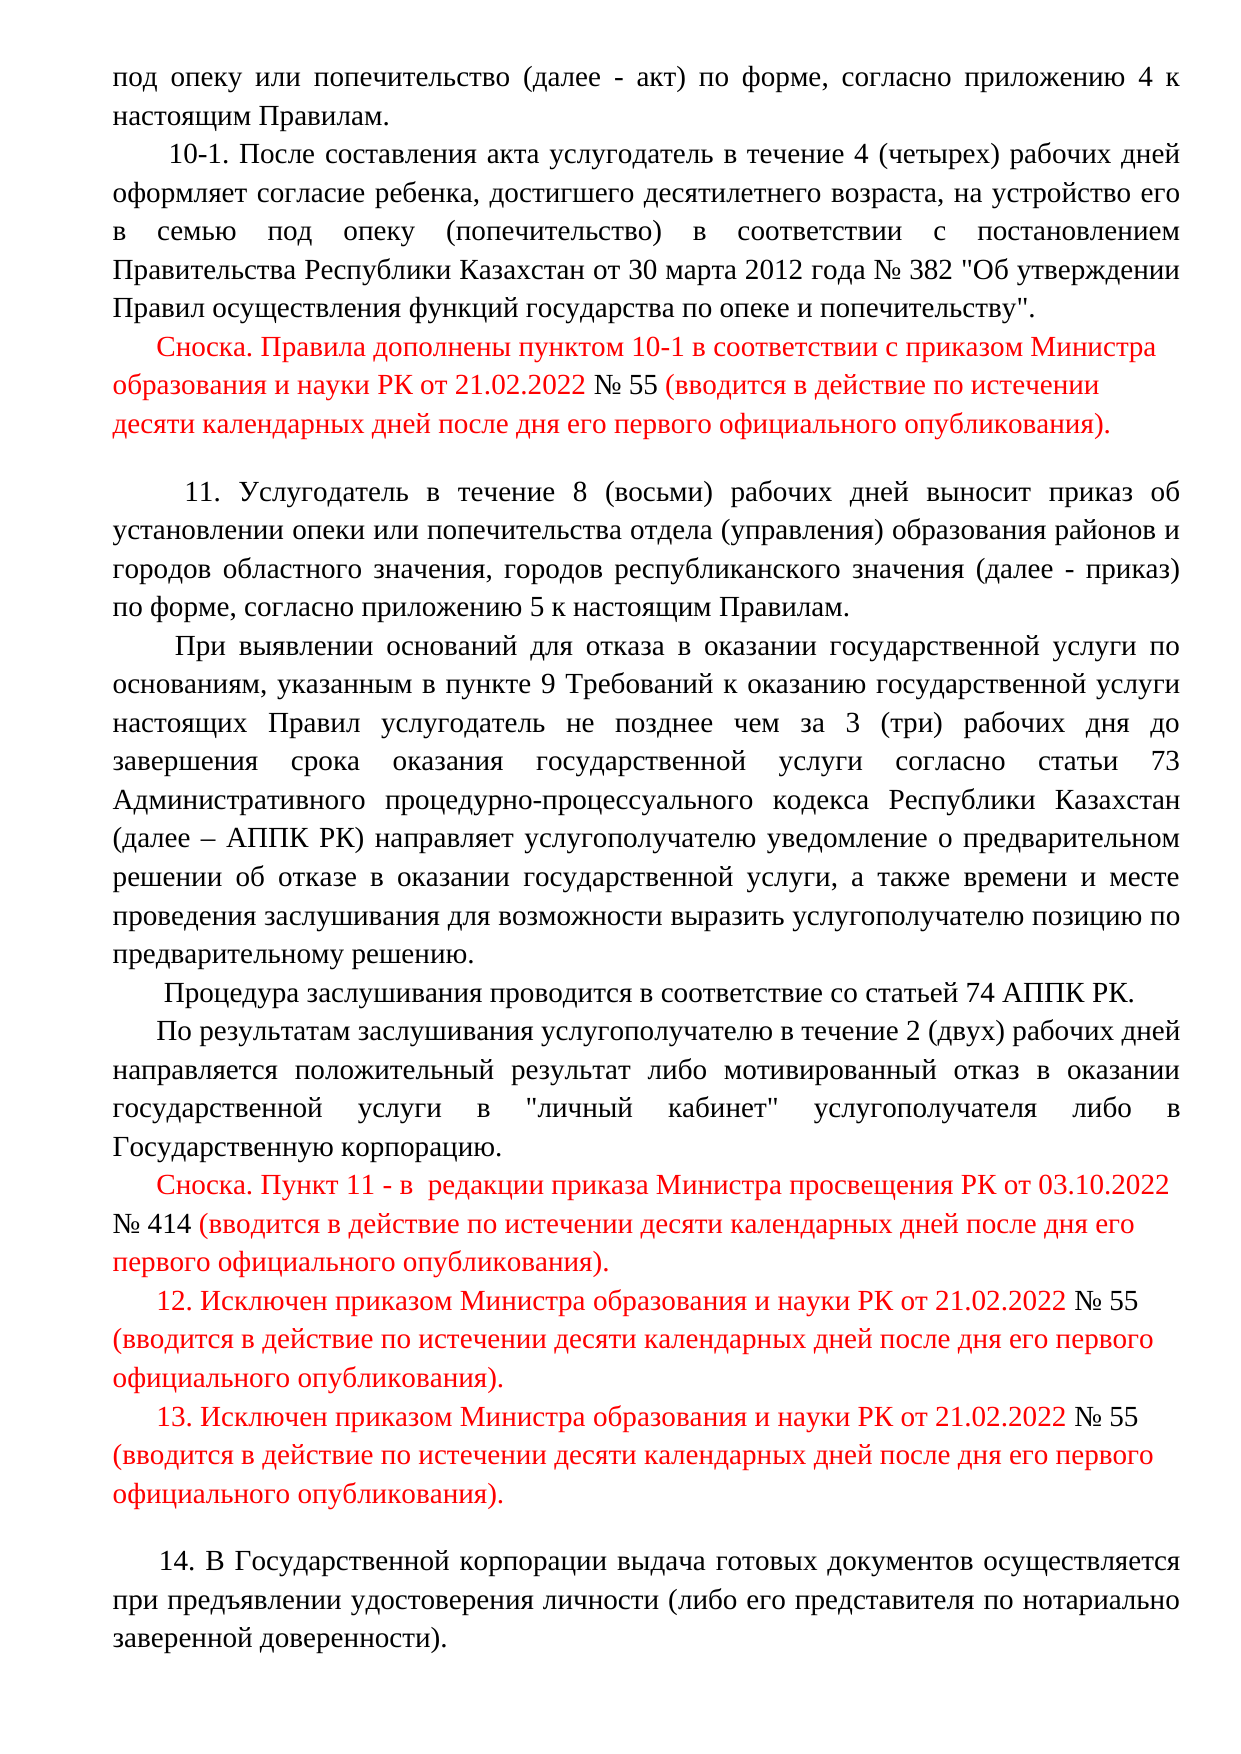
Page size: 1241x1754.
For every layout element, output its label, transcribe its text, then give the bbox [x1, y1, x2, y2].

text 11. Услугодатель в течение 8 (восьми) рабочих дней выносит приказ об установлении опеки или попечительства отдела (управления) образования районов и городов областного значения, городов республиканского значения (далее - приказ) по форме, согласно приложению 5 к настоящим Правилам. [112, 474, 1181, 623]
text Сноска. Пункт 11 - в редакции приказа Министра просвещения РК от 03.10.2022 № 414 (вводится в действие по истечении десяти календарных дней после дня его первого официального опубликования). 12. Исключен приказом Министра образования и науки РК от 21.02.2022 № 55 (вводится в действие по истечении десяти календарных дней после дня его первого официального опубликования). 13. Исключен приказом Министра образования и науки РК от 21.02.2022 № 55 (вводится в действие по истечении десяти календарных дней после дня его первого официального опубликования). [112, 1167, 1181, 1539]
text 10-1. После составления акта услугодатель в течение 4 (четырех) рабочих дней оформляет согласие ребенка, достигшего десятилетнего возраста, на устройство его в семью под опеку (попечительство) в соответствии с постановлением Правительства Республики Казахстан от 30 марта 2012 года № 382 "Об утверждении Правил осуществления функций государства по опеке и попечительству". [112, 136, 1181, 324]
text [112, 59, 1181, 131]
text Процедура заслушивания проводится в соответствие со статьей 74 АППК РК. [112, 975, 1181, 1008]
text 14. В Государственной корпорации выдача готовых документов осуществляется при предъявлении удостоверения личности (либо его представителя по нотариально заверенной доверенности). [112, 1543, 1181, 1654]
text По результатам заслушивания услугополучателю в течение 2 (двух) рабочих дней направляется положительный результат либо мотивированный отказ в оказании государственной услуги в "личный кабинет" услугополучателя либо в Государственную корпорацию. [112, 1013, 1181, 1162]
text Сноска. Правила дополнены пунктом 10-1 в соответствии с приказом Министра образования и науки РК от 21.02.2022 № 55 (вводится в действие по истечении десяти календарных дней после дня его первого официального опубликования). [112, 329, 1181, 470]
text При выявлении оснований для отказа в оказании государственной услуги по основаниям, указанным в пункте 9 Требований к оказанию государственной услуги настоящих Правил услугодатель не позднее чем за 3 (три) рабочих дня до завершения срока оказания государственной услуги согласно статьи 73 Административного процедурно-процессуального кодекса Республики Казахстан (далее – АППК РК) направляет услугополучателю уведомление о предварительном решении об отказе в оказании государственной услуги, а также времени и месте проведения заслушивания для возможности выразить услугополучателю позицию по предварительному решению. [112, 628, 1181, 970]
